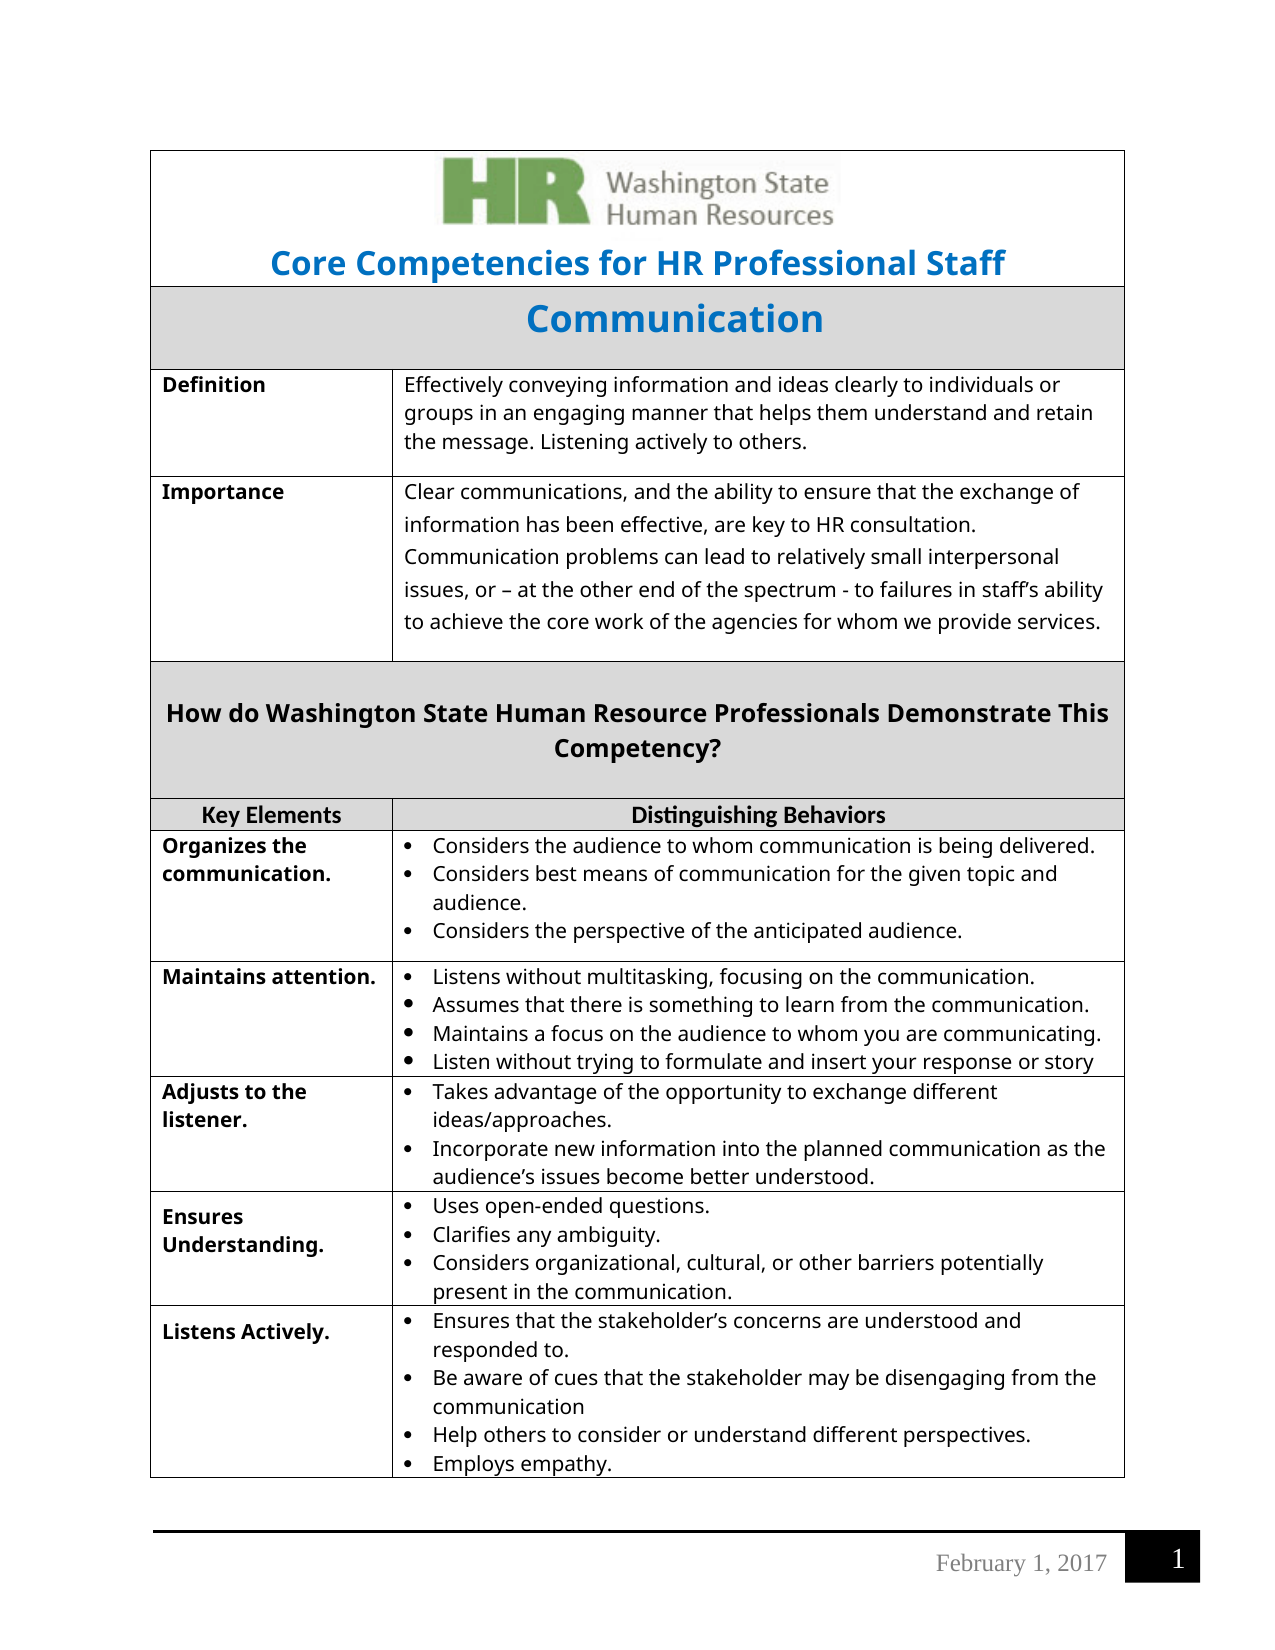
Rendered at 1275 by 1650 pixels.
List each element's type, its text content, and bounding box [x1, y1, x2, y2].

picture [434, 151, 841, 241]
table_cell Key Elements [151, 799, 392, 830]
table_cell Listens without multitasking, focusing on the communication. Assumes that there is something to learn from the communication. Maintains a focus on the audience to whom you are communicating. Listen without trying to formulate and insert your response or story [393, 962, 1124, 1076]
table_cell Clear communications, and the ability to ensure that the exchange of information has been effective, are key to HR consultation. Communication problems can lead to relatively small interpersonal issues, or – at the other end of the spectrum - to failures in staff’s ability to achieve the core work of the agencies for whom we provide services. [393, 477, 1124, 661]
table_cell Considers the audience to whom communication is being delivered. Considers best means of communication for the given topic and audience. Considers the perspective of the anticipated audience. [393, 831, 1124, 961]
table_cell Definition [151, 370, 392, 476]
table_cell Ensures Understanding. [151, 1192, 392, 1305]
table_cell Communication [151, 287, 1124, 369]
table_header Core Competencies for HR Professional Staff [151, 151, 1124, 286]
table_cell Maintains attention. [151, 962, 392, 1076]
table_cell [393, 1306, 1124, 1477]
table_cell How do Washington State Human Resource Professionals Demonstrate This Competency? [151, 662, 1124, 798]
table_cell Effectively conveying information and ideas clearly to individuals or groups in an engaging manner that helps them understand and retain the message. Listening actively to others. [393, 370, 1124, 476]
table_cell Uses open-ended questions. Clarifies any ambiguity. Considers organizational, cultural, or other barriers potentially present in the communication. [393, 1192, 1124, 1305]
table_cell Listens Actively. [151, 1306, 392, 1477]
table_cell Adjusts to the listener. [151, 1077, 392, 1191]
table_cell Importance [151, 477, 392, 661]
table_cell Takes advantage of the opportunity to exchange different ideas/approaches. Incorporate new information into the planned communication as the audience’s issues become better understood. [393, 1077, 1124, 1191]
table_cell Organizes the communication. [151, 831, 392, 961]
table_cell Distinguishing Behaviors [393, 799, 1124, 830]
